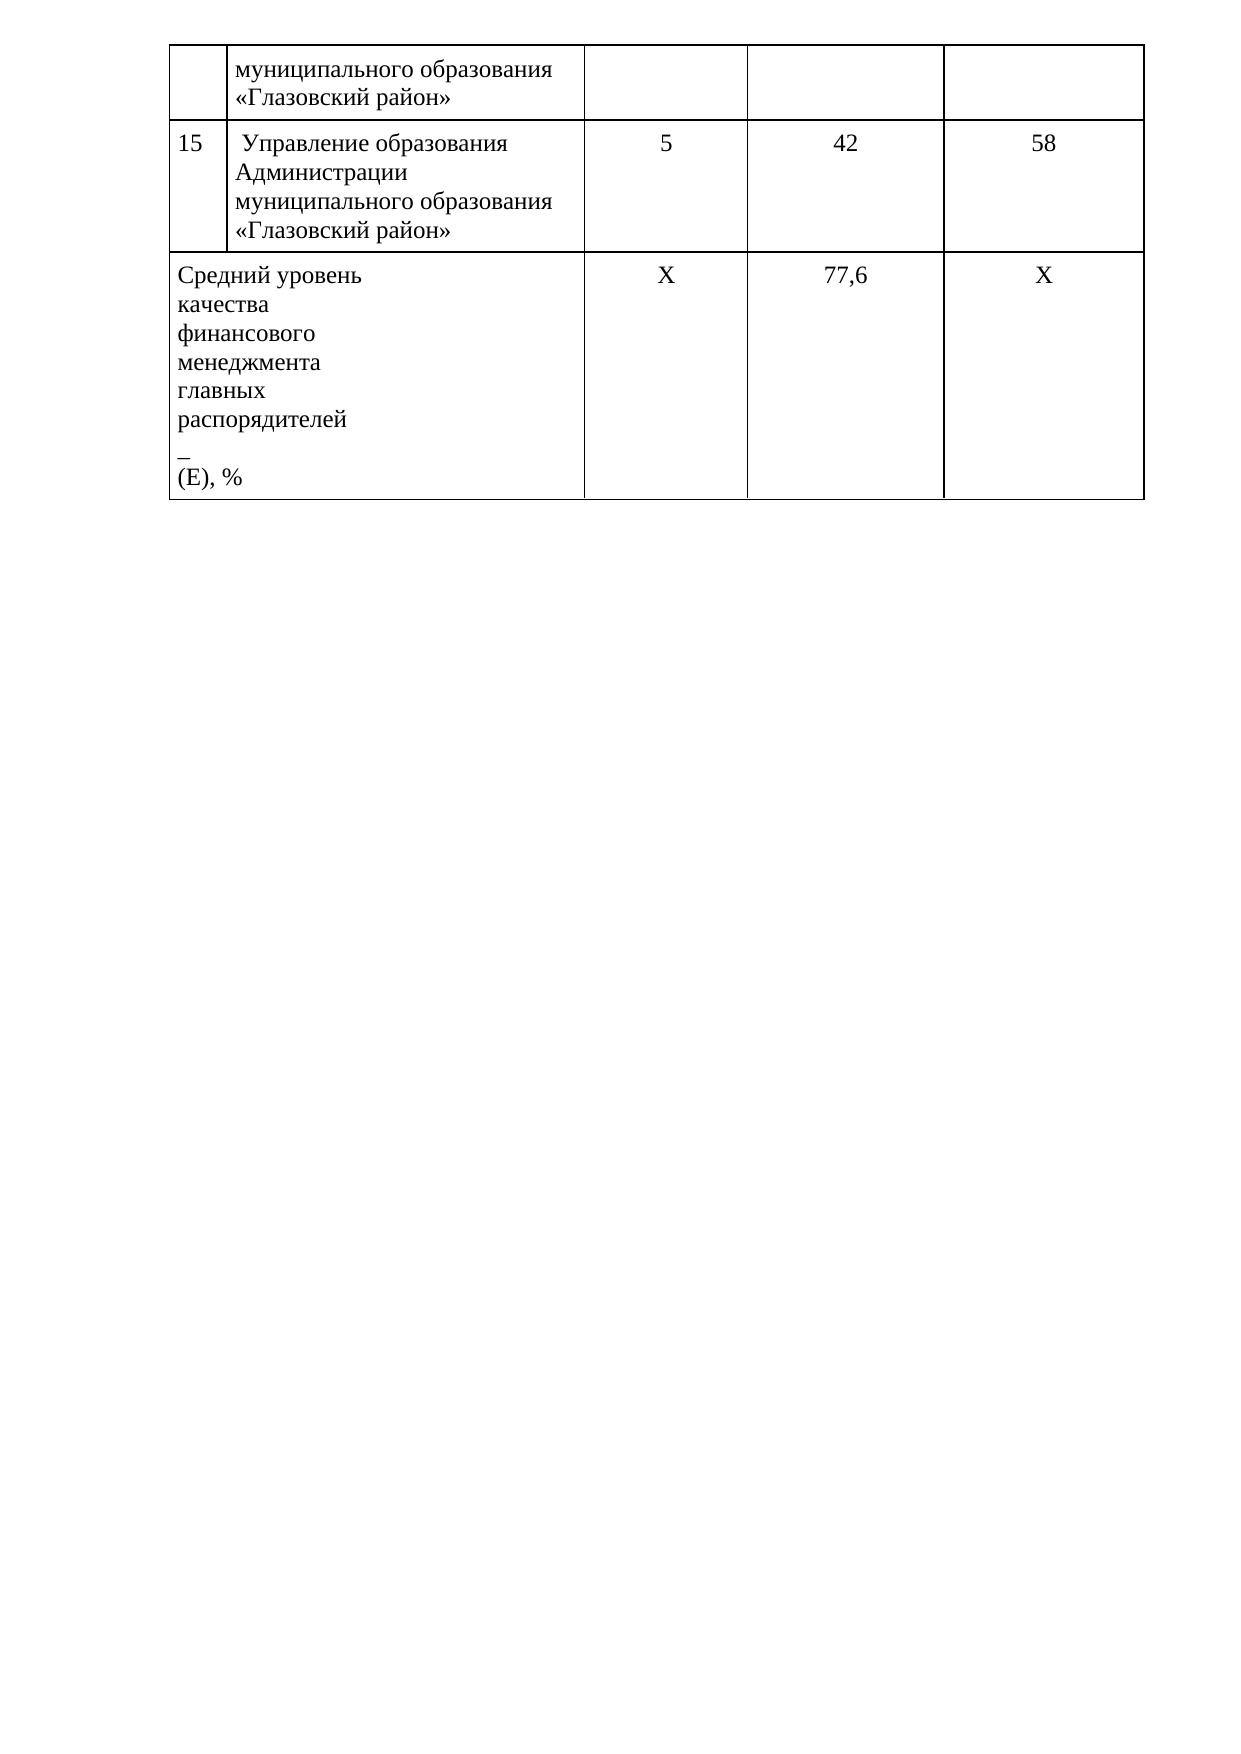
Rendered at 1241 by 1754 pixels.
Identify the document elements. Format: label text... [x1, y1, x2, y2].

table_cell Средний уровень качества финансового менеджмента главных распорядителей _ (E), % [170, 253, 584, 498]
table_cell 5 [585, 121, 747, 251]
table_cell 38 [945, 46, 1143, 119]
table_cell X [945, 253, 1143, 498]
table_cell 42 [748, 121, 943, 251]
table_cell 14 [170, 46, 226, 119]
table_cell X [585, 253, 747, 498]
table_cell 4 [585, 46, 747, 119]
table_cell 77,6 [748, 253, 943, 498]
table_cell 58 [945, 121, 1143, 251]
table_cell Управление образования Администрации муниципального образования «Глазовский район» [228, 121, 584, 251]
table_cell 15 [170, 121, 226, 251]
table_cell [228, 46, 584, 119]
table_cell 62 [748, 46, 943, 119]
